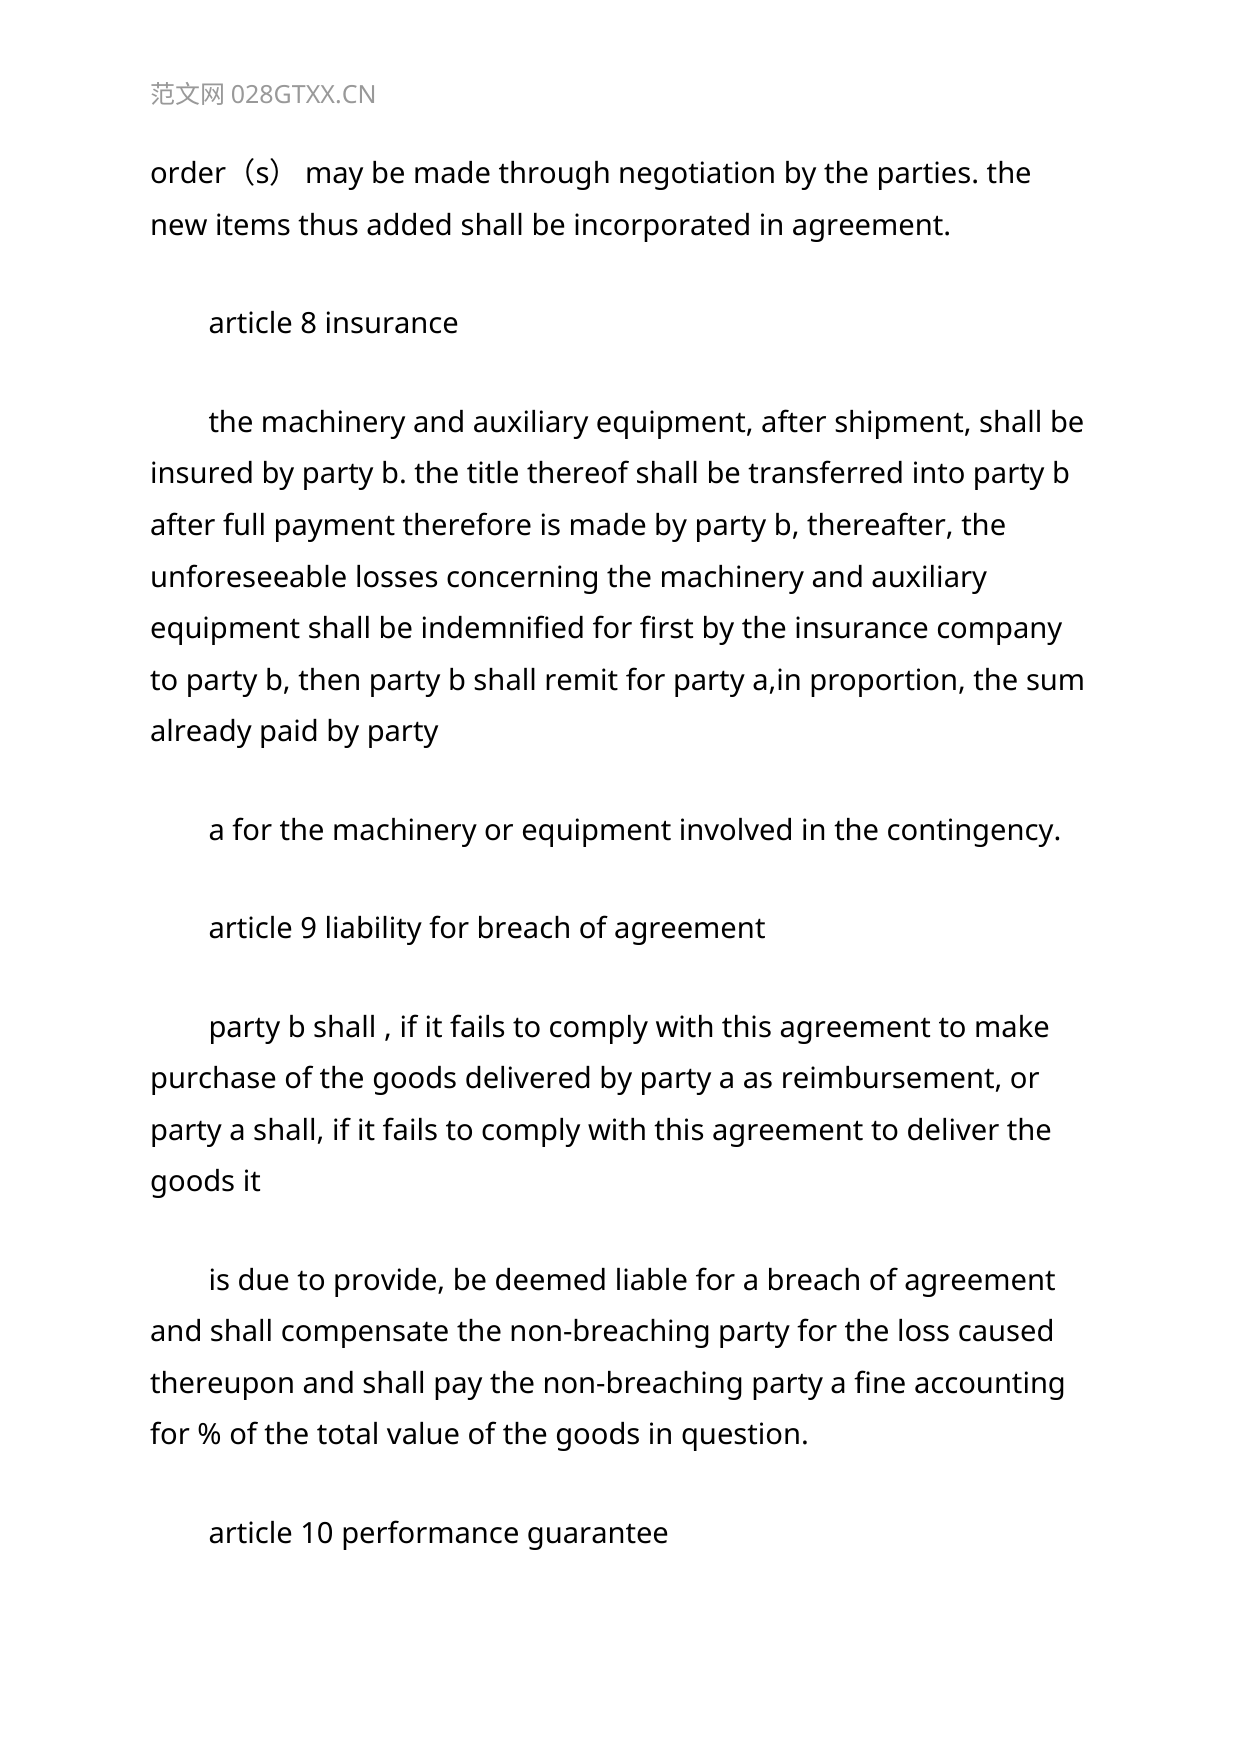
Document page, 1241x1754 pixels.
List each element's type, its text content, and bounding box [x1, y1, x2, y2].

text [150, 150, 1090, 244]
text a for the machinery or equipment involved in the contingency. [150, 809, 1090, 849]
text article 10 performance guarantee [150, 1512, 1090, 1552]
text article 8 insurance [150, 303, 1090, 342]
text party b shall , if it fails to comply with this agreement to make purchase of the goods delivered by party a as reimbursement, or party a shall, if it fails to comply with this agreement to deliver the goods it [150, 1006, 1090, 1200]
text the machinery and auxiliary equipment, after shipment, shall be insured by party b. the title thereof shall be transferred into party b after full payment therefore is made by party b, thereafter, the unforeseeable losses concerning the machinery and auxiliary equipment shall be indemnified for first by the insurance company to party b, then party b shall remit for party a,in proportion, the sum already paid by party [150, 401, 1090, 750]
text is due to provide, be deemed liable for a breach of agreement and shall compensate the non-breaching party for the loss caused thereupon and shall pay the non-breaching party a fine accounting for % of the total value of the goods in question. [150, 1259, 1090, 1453]
text article 9 liability for breach of agreement [150, 907, 1090, 947]
